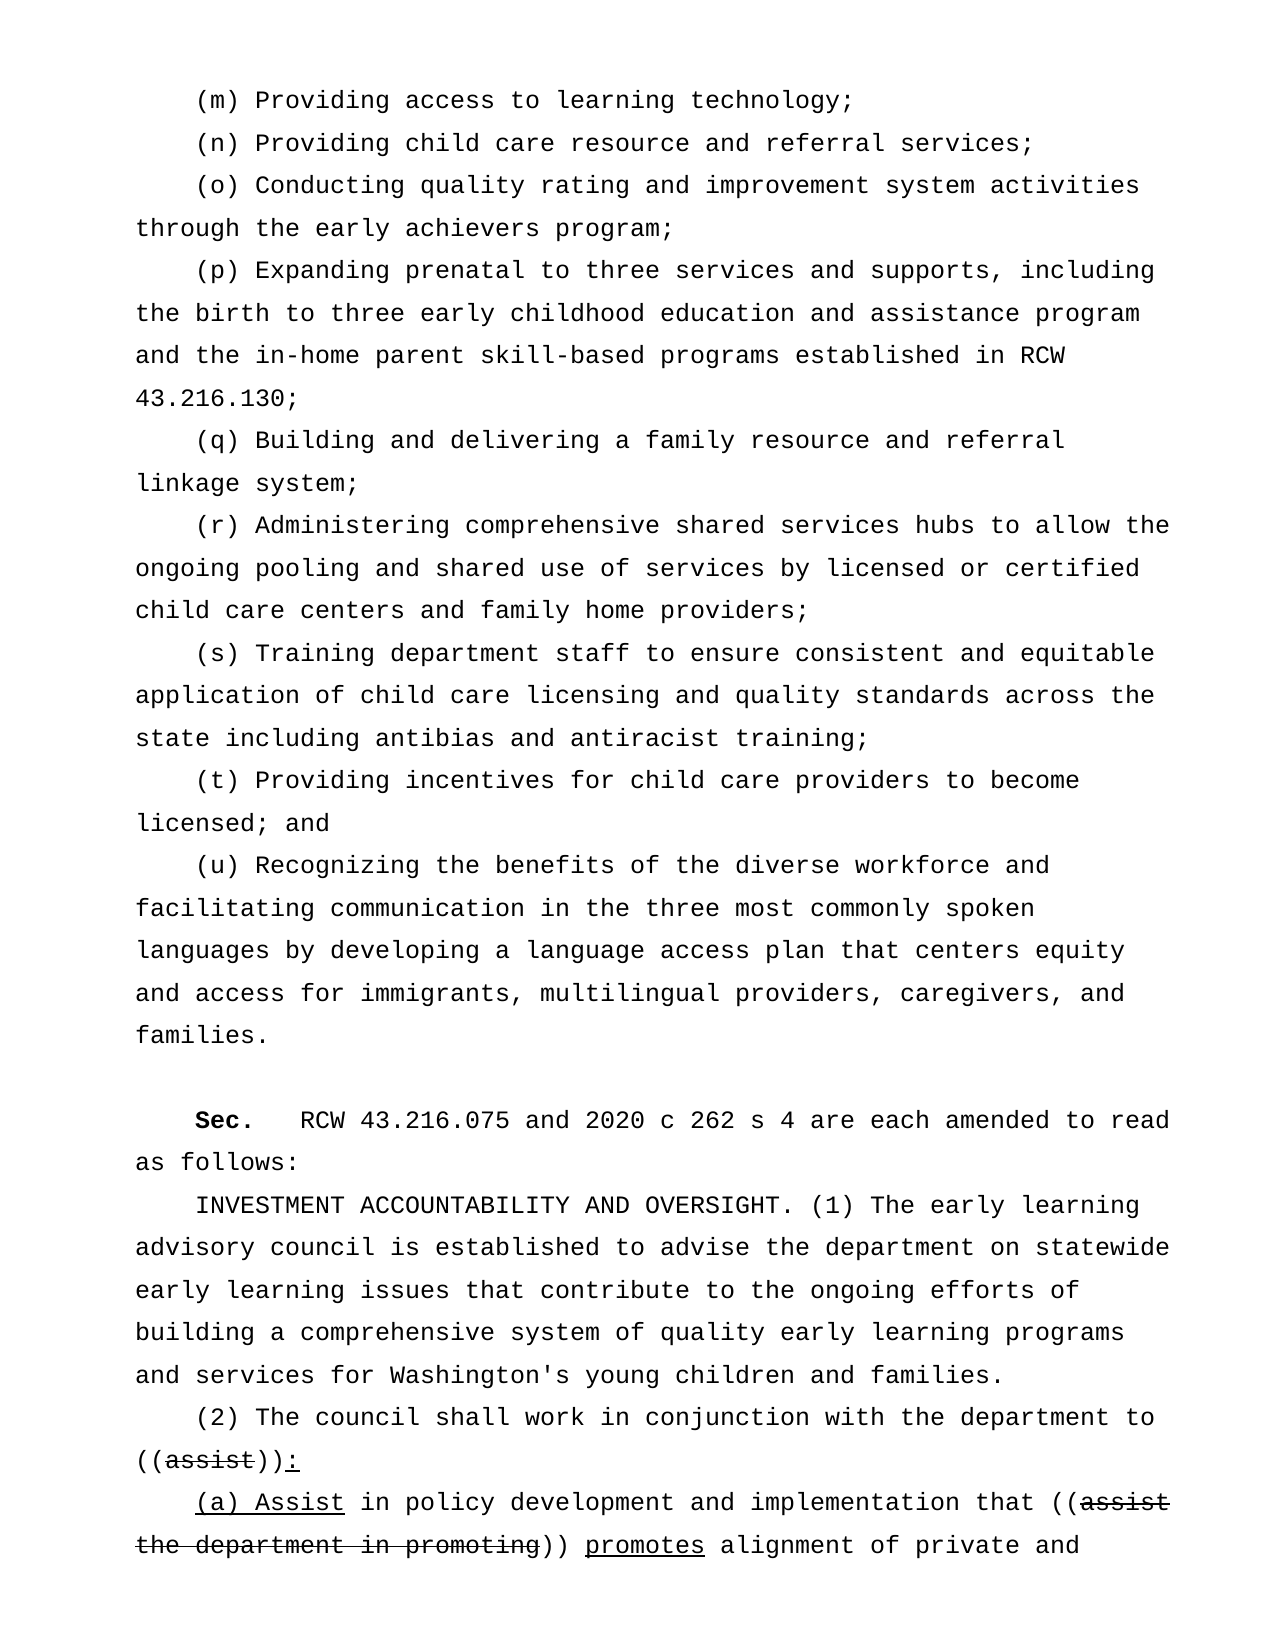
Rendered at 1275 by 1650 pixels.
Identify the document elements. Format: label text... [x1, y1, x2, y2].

text (p) Expanding prenatal to three services and supports, including the birth to three early childhood education and assistance program and the in-home parent skill-based programs established in RCW 43.216.130; [135, 245, 1170, 415]
text INVESTMENT ACCOUNTABILITY AND OVERSIGHT. (1) The early learning advisory council is established to advise the department on statewide early learning issues that contribute to the ongoing efforts of building a comprehensive system of quality early learning programs and services for Washington's young children and families. [135, 1179, 1170, 1392]
text (q) Building and delivering a family resource and referral linkage system; [135, 415, 1170, 500]
text (r) Administering comprehensive shared services hubs to allow the ongoing pooling and shared use of services by licensed or certified child care centers and family home providers; [135, 500, 1170, 627]
text (m) Providing access to learning technology; [135, 75, 1170, 117]
text (s) Training department staff to ensure consistent and equitable application of child care licensing and quality standards across the state including antibias and antiracist training; [135, 627, 1170, 755]
text (2) The council shall work in conjunction with the department to ((assist)): [135, 1392, 1170, 1477]
text Sec. RCW 43.216.075 and 2020 c 262 s 4 are each amended to read as follows: [135, 1094, 1170, 1179]
text (o) Conducting quality rating and improvement system activities through the early achievers program; [135, 160, 1170, 245]
text (u) Recognizing the benefits of the diverse workforce and facilitating communication in the three most commonly spoken languages by developing a language access plan that centers equity and access for immigrants, multilingual providers, caregivers, and families. [135, 840, 1170, 1052]
text (n) Providing child care resource and referral services; [135, 117, 1170, 160]
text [135, 1477, 1170, 1562]
text (t) Providing incentives for child care providers to become licensed; and [135, 755, 1170, 840]
